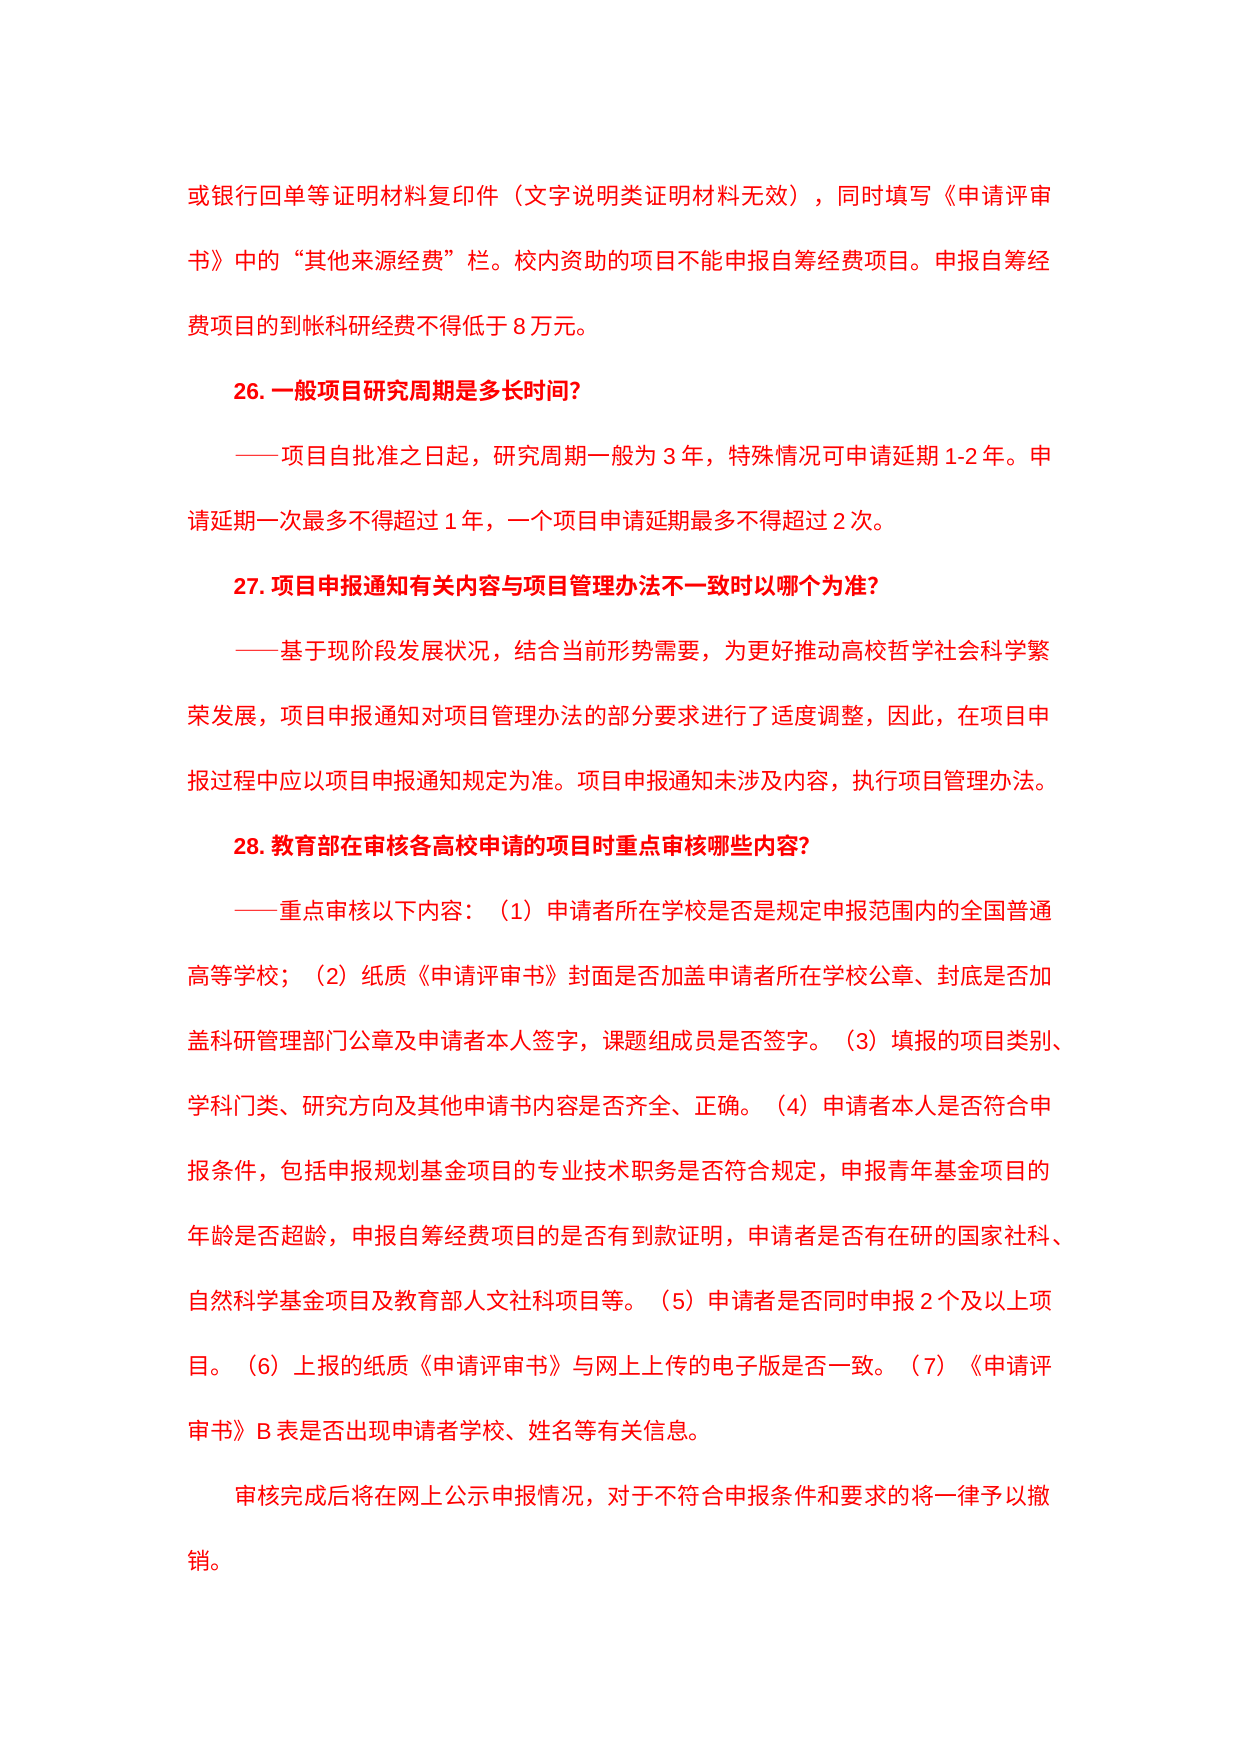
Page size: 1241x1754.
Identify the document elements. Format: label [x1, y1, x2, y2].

text [187, 162, 1053, 1592]
